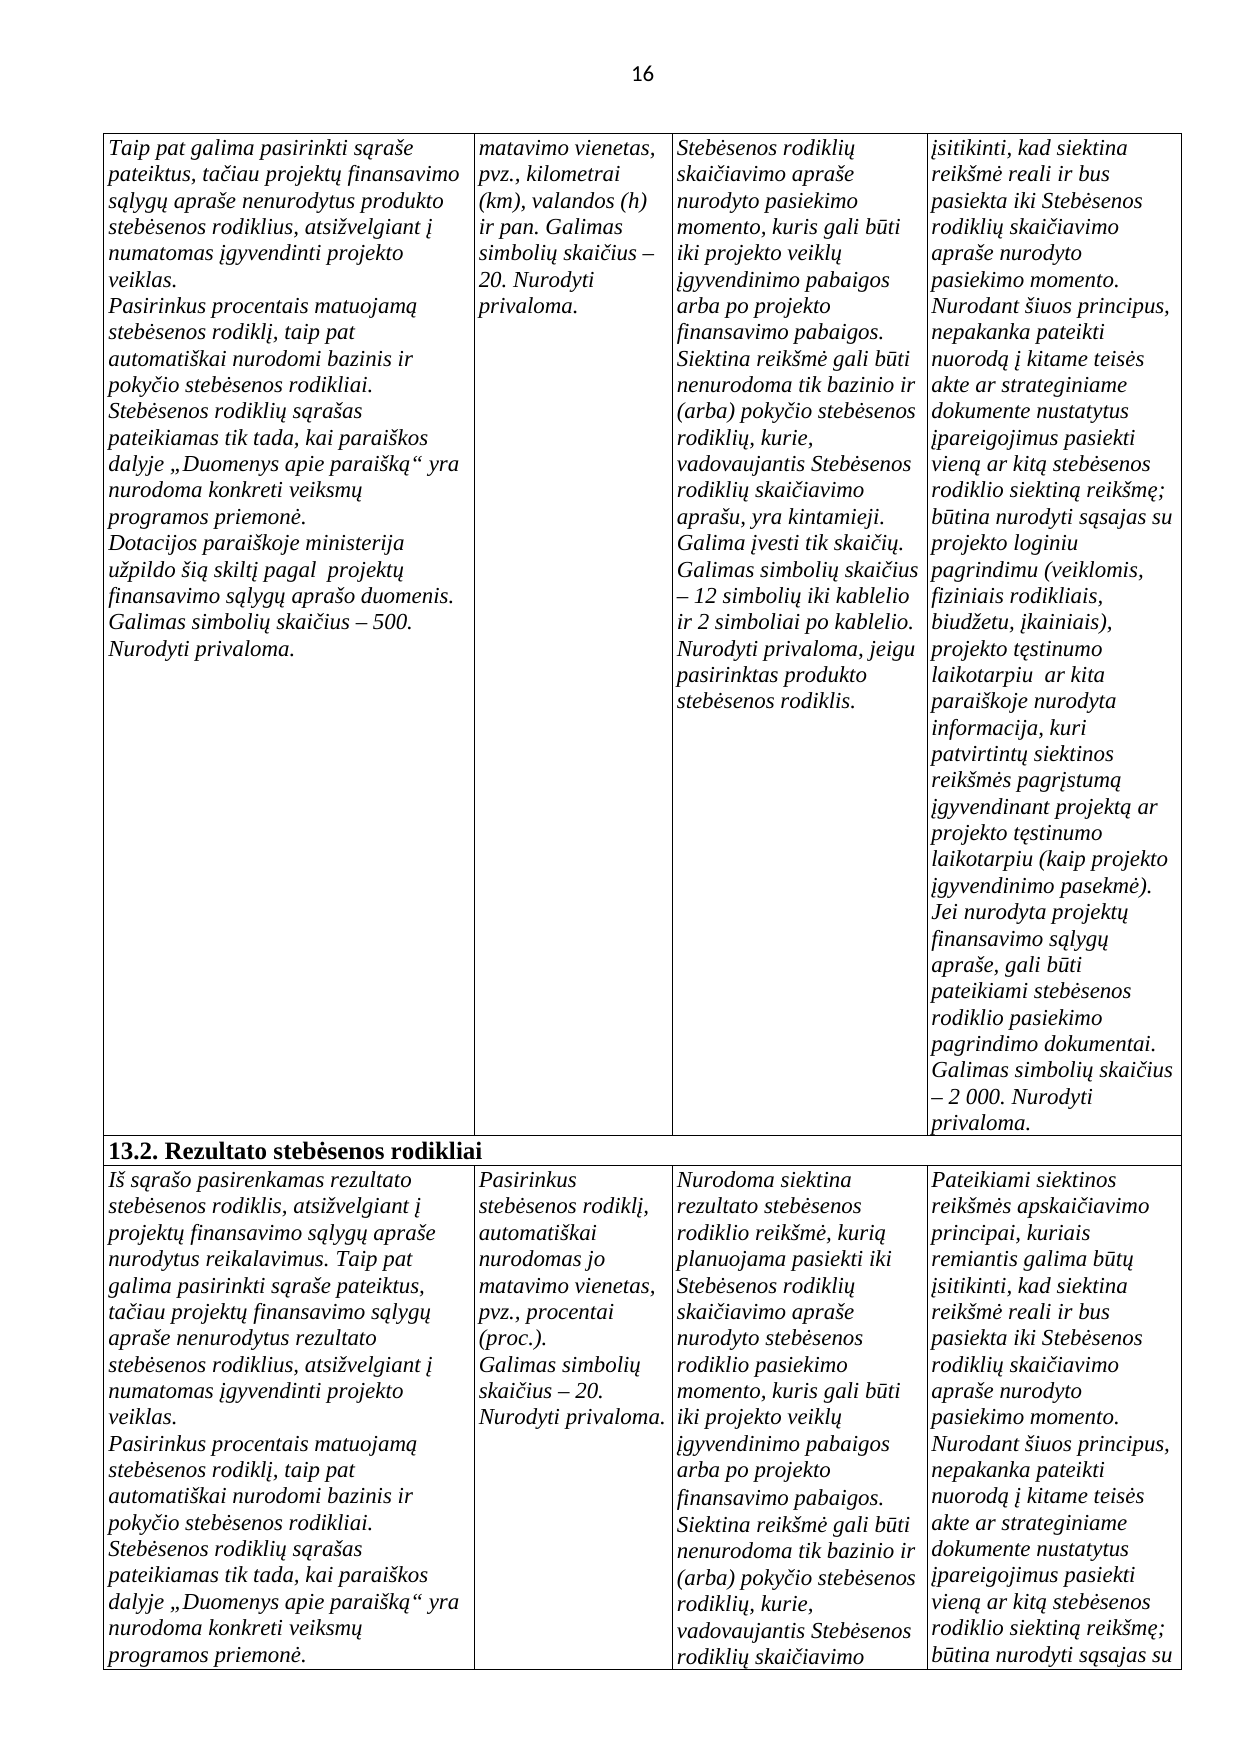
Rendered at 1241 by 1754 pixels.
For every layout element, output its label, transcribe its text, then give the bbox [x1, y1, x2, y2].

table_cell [104, 1166, 474, 1669]
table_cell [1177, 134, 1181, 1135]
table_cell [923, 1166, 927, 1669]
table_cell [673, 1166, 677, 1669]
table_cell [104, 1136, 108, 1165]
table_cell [475, 1166, 672, 1669]
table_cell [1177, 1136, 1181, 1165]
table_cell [104, 134, 474, 1135]
